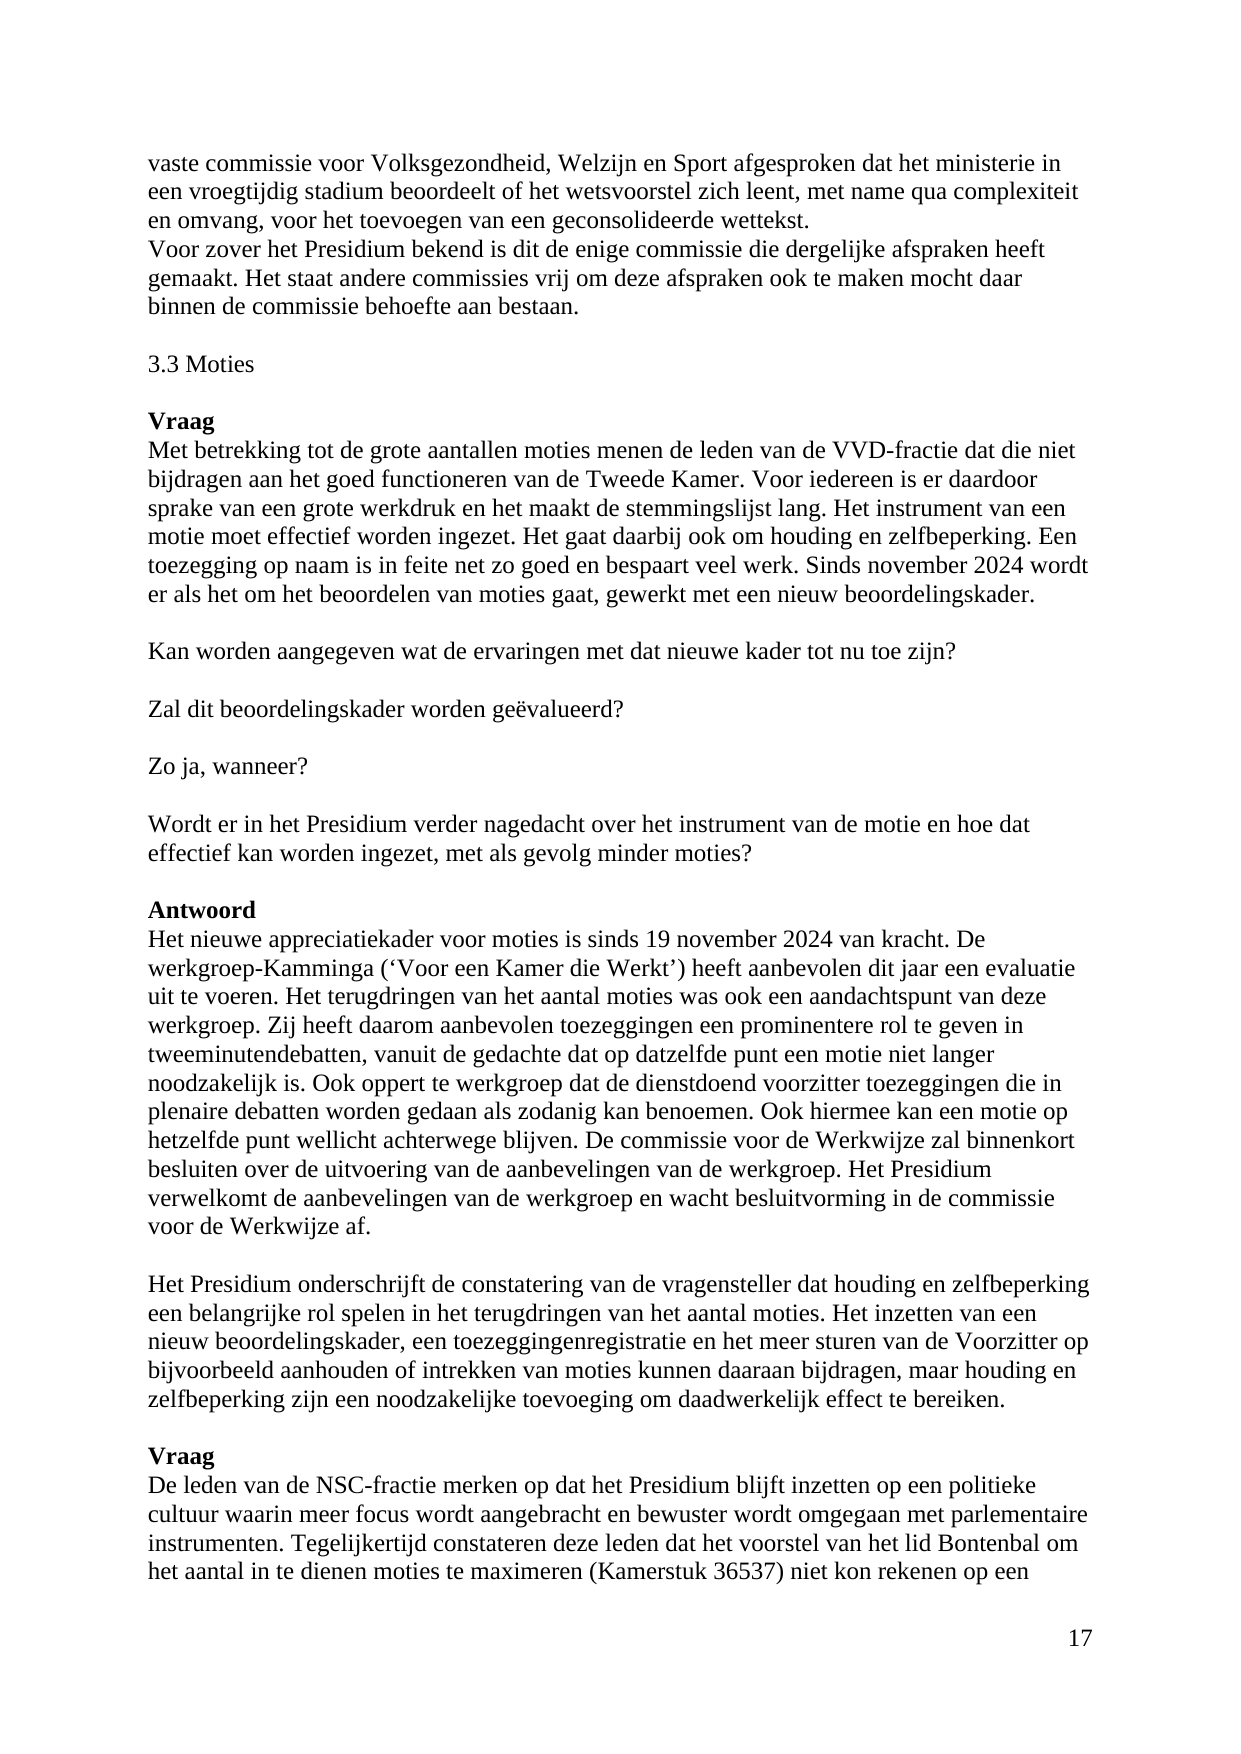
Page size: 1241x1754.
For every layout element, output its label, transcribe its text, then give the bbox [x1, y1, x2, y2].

text 3.3 Moties [148, 349, 1093, 406]
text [148, 148, 1093, 234]
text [148, 1470, 1093, 1585]
text Het Presidium onderschrijft de constatering van de vragensteller dat houding en zelfbeperking een belangrijke rol spelen in het terugdringen van het aantal moties. Het inzetten van een nieuw beoordelingskader, een toezeggingenregistratie en het meer sturen van de Voorzitter op bijvoorbeeld aanhouden of intrekken van moties kunnen daaraan bijdragen, maar houding en zelfbeperking zijn een noodzakelijke toevoeging om daadwerkelijk effect te bereiken. [148, 1269, 1093, 1413]
text Vraag [148, 1441, 1093, 1470]
text Het nieuwe appreciatiekader voor moties is sinds 19 november 2024 van kracht. De werkgroep-Kamminga (‘Voor een Kamer die Werkt’) heeft aanbevolen dit jaar een evaluatie uit te voeren. Het terugdringen van het aantal moties was ook een aandachtspunt van deze werkgroep. Zij heeft daarom aanbevolen toezeggingen een prominentere rol te geven in tweeminutendebatten, vanuit de gedachte dat op datzelfde punt een motie niet langer noodzakelijk is. Ook oppert te werkgroep dat de dienstdoend voorzitter toezeggingen die in plenaire debatten worden gedaan als zodanig kan benoemen. Ook hiermee kan een motie op hetzelfde punt wellicht achterwege blijven. De commissie voor de Werkwijze zal binnenkort besluiten over de uitvoering van de aanbevelingen van de werkgroep. Het Presidium verwelkomt de aanbevelingen van de werkgroep en wacht besluitvorming in de commissie voor de Werkwijze af. [148, 924, 1093, 1240]
text Antwoord [148, 895, 1093, 924]
text Vraag [148, 406, 1093, 435]
text Wordt er in het Presidium verder nagedacht over het instrument van de motie en hoe dat effectief kan worden ingezet, met als gevolg minder moties? [148, 809, 1093, 866]
text Zo ja, wanneer? [148, 751, 1093, 780]
text Voor zover het Presidium bekend is dit de enige commissie die dergelijke afspraken heeft gemaakt. Het staat andere commissies vrij om deze afspraken ook te maken mocht daar binnen de commissie behoefte aan bestaan. [148, 234, 1093, 320]
text Kan worden aangegeven wat de ervaringen met dat nieuwe kader tot nu toe zijn? [148, 636, 1093, 665]
text Zal dit beoordelingskader worden geëvalueerd? [148, 694, 1093, 723]
text Met betrekking tot de grote aantallen moties menen de leden van de VVD-fractie dat die niet bijdragen aan het goed functioneren van de Tweede Kamer. Voor iedereen is er daardoor sprake van een grote werkdruk en het maakt de stemmingslijst lang. Het instrument van een motie moet effectief worden ingezet. Het gaat daarbij ook om houding en zelfbeperking. Een toezegging op naam is in feite net zo goed en bespaart veel werk. Sinds november 2024 wordt er als het om het beoordelen van moties gaat, gewerkt met een nieuw beoordelingskader. [148, 435, 1093, 608]
